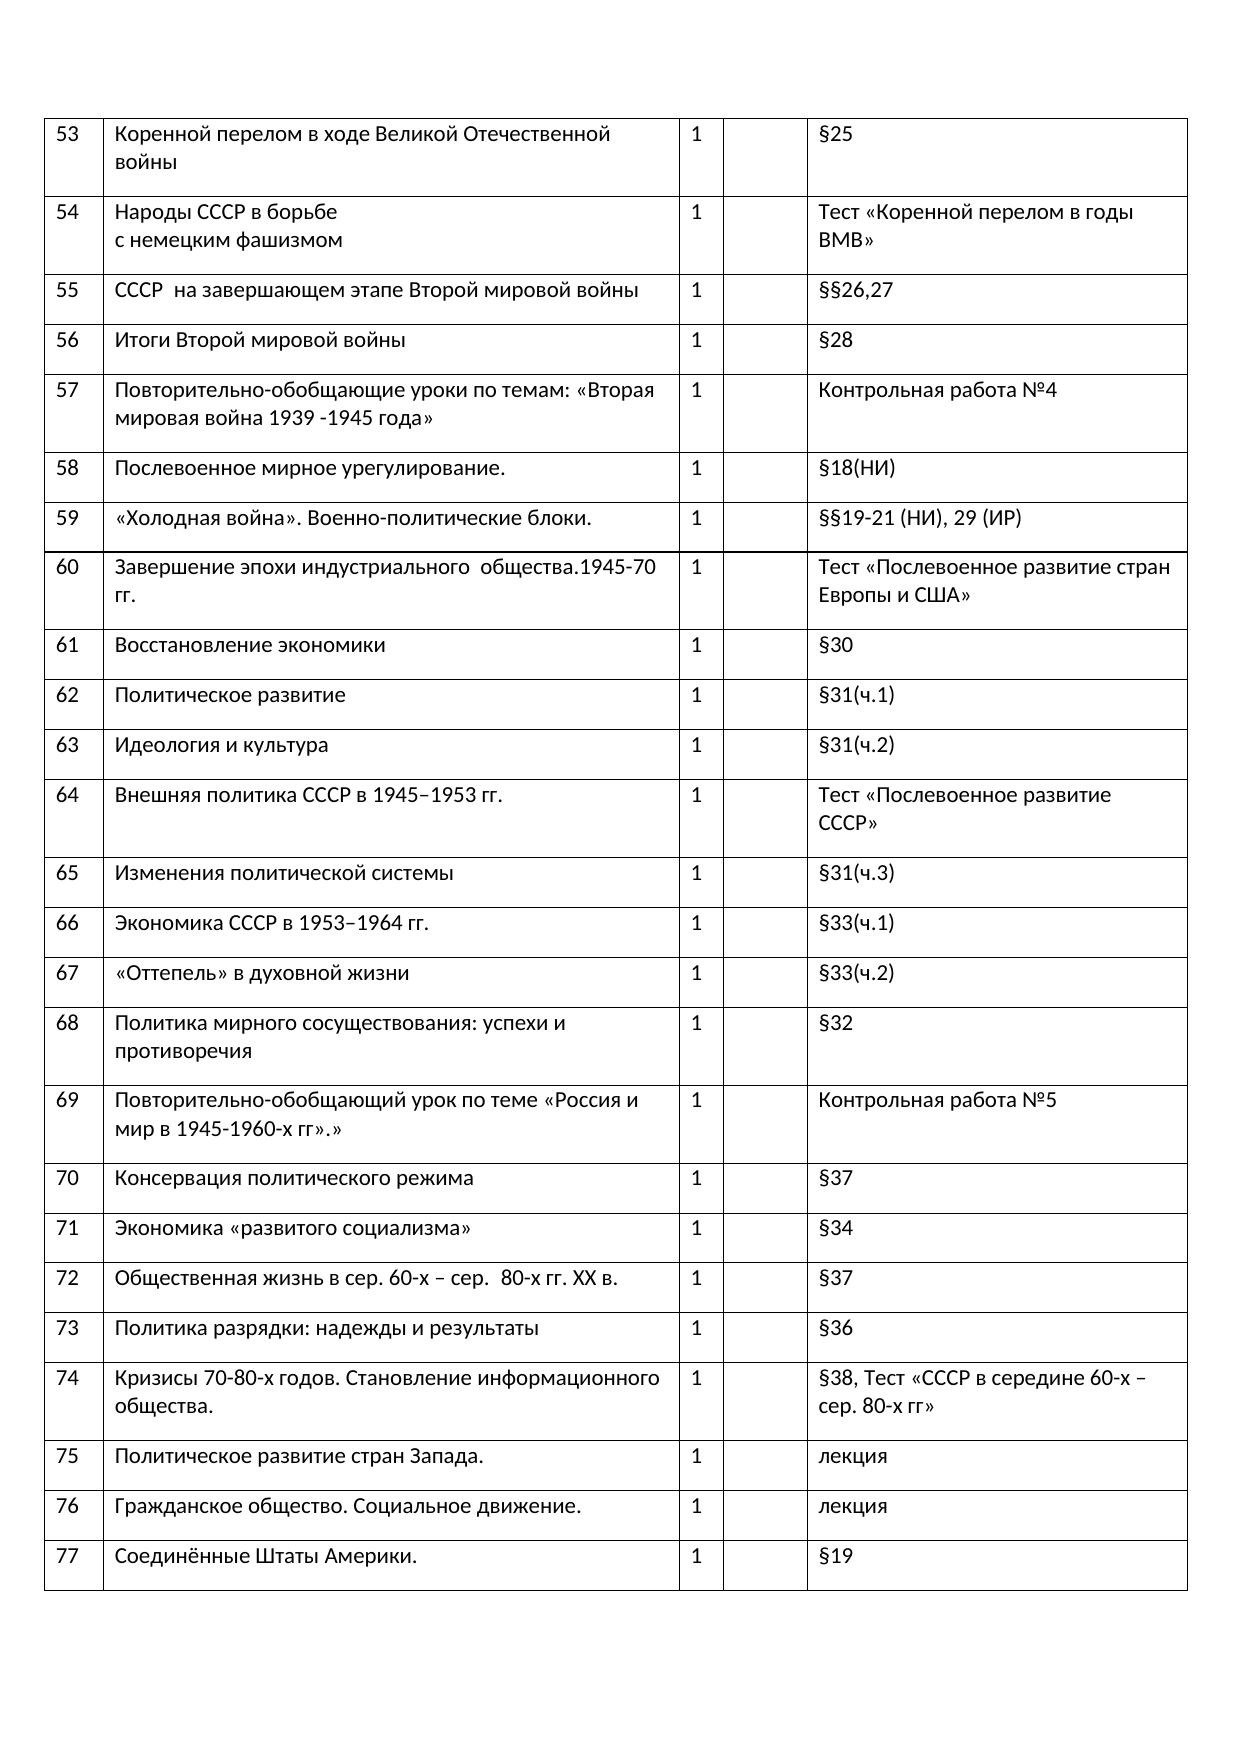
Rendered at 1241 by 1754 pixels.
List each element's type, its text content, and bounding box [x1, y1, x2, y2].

table_cell §37 [808, 1164, 1187, 1212]
table_cell [724, 858, 807, 907]
table_cell 1 [680, 375, 723, 452]
table_cell §37 [808, 1263, 1187, 1312]
table_cell 1 [680, 1441, 723, 1490]
table_cell 65 [45, 858, 103, 907]
table_cell лекция [808, 1491, 1187, 1540]
table_cell СССР на завершающем этапе Второй мировой войны [104, 275, 679, 324]
table_cell 1 [680, 630, 723, 679]
table_cell 54 [45, 197, 103, 274]
table_cell 1 [680, 1164, 723, 1212]
table_cell Повторительно-обобщающие уроки по темам: «Вторая мировая война 1939 -1945 года» [104, 375, 679, 452]
table_cell Политика мирного сосуществования: успехи и противоречия [104, 1008, 679, 1084]
table_cell Повторительно-обобщающий урок по теме «Россия и мир в 1945-1960-х гг».» [104, 1086, 679, 1162]
table_cell [724, 1086, 807, 1162]
table_cell 1 [680, 197, 723, 274]
table_cell §38, Тест «СССР в середине 60-х – сер. 80-х гг» [808, 1363, 1187, 1440]
table_cell 69 [45, 1086, 103, 1162]
table_cell §25 [808, 119, 1187, 196]
table_cell 1 [680, 275, 723, 324]
table_cell Консервация политического режима [104, 1164, 679, 1212]
table_cell [724, 197, 807, 274]
table_cell 1 [680, 1491, 723, 1540]
table_cell 1 [680, 908, 723, 957]
table_cell 63 [45, 730, 103, 779]
table_cell [724, 275, 807, 324]
table_cell 61 [45, 630, 103, 679]
table_cell §33(ч.1) [808, 908, 1187, 957]
table_cell Политика разрядки: надежды и результаты [104, 1313, 679, 1362]
table_cell «Холодная война». Военно-политические блоки. [104, 503, 679, 551]
table_cell 77 [45, 1541, 103, 1590]
table_cell Тест «Коренной перелом в годы ВМВ» [808, 197, 1187, 274]
table_cell [724, 908, 807, 957]
table_cell [724, 1441, 807, 1490]
table_cell §30 [808, 630, 1187, 679]
table_cell [724, 1008, 807, 1084]
table_cell 75 [45, 1441, 103, 1490]
table_cell 1 [680, 553, 723, 629]
table_cell §34 [808, 1214, 1187, 1262]
table_cell 1 [680, 1086, 723, 1162]
table_cell [724, 1263, 807, 1312]
table_cell 56 [45, 325, 103, 374]
table_cell 1 [680, 680, 723, 729]
table_cell [724, 1313, 807, 1362]
table_cell §19 [808, 1541, 1187, 1590]
table_cell 53 [45, 119, 103, 196]
table_cell Народы СССР в борьбе с немецким фашизмом [104, 197, 679, 274]
table_cell 74 [45, 1363, 103, 1440]
table_cell 64 [45, 780, 103, 857]
table_cell 60 [45, 553, 103, 629]
table_cell 1 [680, 503, 723, 551]
table_cell Кризисы 70-80-х годов. Становление информационного общества. [104, 1363, 679, 1440]
table_cell §31(ч.2) [808, 730, 1187, 779]
table_cell §33(ч.2) [808, 958, 1187, 1007]
table_cell Итоги Второй мировой войны [104, 325, 679, 374]
table_cell §31(ч.3) [808, 858, 1187, 907]
table_cell Внешняя политика СССР в 1945–1953 гг. [104, 780, 679, 857]
table_cell 1 [680, 325, 723, 374]
table_cell Экономика СССР в 1953–1964 гг. [104, 908, 679, 957]
table_cell Гражданское общество. Социальное движение. [104, 1491, 679, 1540]
table_cell §32 [808, 1008, 1187, 1084]
table_cell [724, 553, 807, 629]
table_cell «Оттепель» в духовной жизни [104, 958, 679, 1007]
table_cell [724, 1164, 807, 1212]
table_cell 1 [680, 1541, 723, 1590]
table_cell [724, 453, 807, 502]
table_cell [724, 630, 807, 679]
table_cell 1 [680, 1313, 723, 1362]
table_cell [724, 503, 807, 551]
table_cell 1 [680, 730, 723, 779]
table_cell §31(ч.1) [808, 680, 1187, 729]
table_cell §28 [808, 325, 1187, 374]
table_cell Тест «Послевоенное развитие стран Европы и США» [808, 553, 1187, 629]
table_cell 57 [45, 375, 103, 452]
table_cell Общественная жизнь в сер. 60-х – сер. 80-х гг. ХХ в. [104, 1263, 679, 1312]
table_cell 1 [680, 453, 723, 502]
table_cell 67 [45, 958, 103, 1007]
table_cell 66 [45, 908, 103, 957]
table_cell 55 [45, 275, 103, 324]
table_cell §36 [808, 1313, 1187, 1362]
table_cell §§19-21 (НИ), 29 (ИР) [808, 503, 1187, 551]
table_cell 62 [45, 680, 103, 729]
table_cell [724, 1541, 807, 1590]
table_cell Контрольная работа №4 [808, 375, 1187, 452]
table_cell Изменения политической системы [104, 858, 679, 907]
table_cell Политическое развитие стран Запада. [104, 1441, 679, 1490]
table_cell лекция [808, 1441, 1187, 1490]
table_cell [724, 325, 807, 374]
table_cell Коренной перелом в ходе Великой Отечественной войны [104, 119, 679, 196]
table_cell [724, 1363, 807, 1440]
table_cell Контрольная работа №5 [808, 1086, 1187, 1162]
table_cell 1 [680, 780, 723, 857]
table_cell [724, 1491, 807, 1540]
table_cell 68 [45, 1008, 103, 1084]
table_cell §18(НИ) [808, 453, 1187, 502]
table_cell Экономика «развитого социализма» [104, 1214, 679, 1262]
table_cell 1 [680, 1363, 723, 1440]
table_cell [724, 958, 807, 1007]
table_cell Политическое развитие [104, 680, 679, 729]
table_cell 76 [45, 1491, 103, 1540]
table_cell [724, 119, 807, 196]
table_cell Завершение эпохи индустриального общества.1945-70 гг. [104, 553, 679, 629]
table_cell §§26,27 [808, 275, 1187, 324]
table_cell 59 [45, 503, 103, 551]
table_cell [724, 680, 807, 729]
table_cell 70 [45, 1164, 103, 1212]
table_cell 72 [45, 1263, 103, 1312]
table_cell [724, 730, 807, 779]
table_cell [724, 1214, 807, 1262]
table_cell 73 [45, 1313, 103, 1362]
table_cell Идеология и культура [104, 730, 679, 779]
table_cell 1 [680, 958, 723, 1007]
table_cell 1 [680, 1214, 723, 1262]
table_cell Восстановление экономики [104, 630, 679, 679]
table_cell Тест «Послевоенное развитие СССР» [808, 780, 1187, 857]
table_cell 1 [680, 1263, 723, 1312]
table_cell Послевоенное мирное урегулирование. [104, 453, 679, 502]
table_cell 1 [680, 858, 723, 907]
table_cell 71 [45, 1214, 103, 1262]
table_cell 58 [45, 453, 103, 502]
table_cell [724, 780, 807, 857]
table_cell [724, 375, 807, 452]
table_cell 1 [680, 119, 723, 196]
table_cell Соединённые Штаты Америки. [104, 1541, 679, 1590]
table_cell 1 [680, 1008, 723, 1084]
